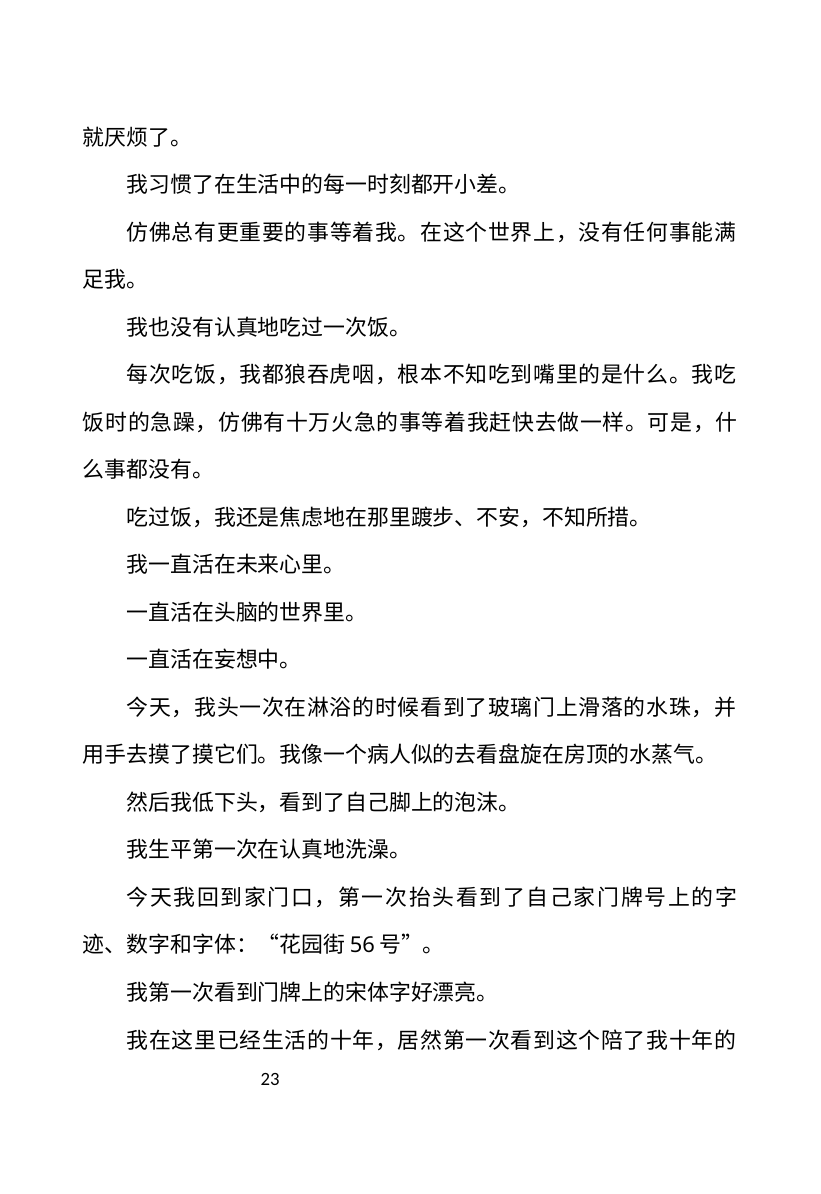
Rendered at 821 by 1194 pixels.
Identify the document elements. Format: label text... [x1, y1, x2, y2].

text 今天我回到家门口，第一次抬头看到了自己家门牌号上的字迹、数字和字体：“花园街56号”。 [83, 880, 738, 959]
text 一直活在妄想中。 [83, 642, 738, 674]
text 我也没有认真地吃过一次饭。 [83, 310, 738, 342]
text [83, 120, 738, 152]
text 然后我低下头，看到了自己脚上的泡沫。 [83, 785, 738, 817]
text 我生平第一次在认真地洗澡。 [83, 832, 738, 864]
text 今天，我头一次在淋浴的时候看到了玻璃门上滑落的水珠，并用手去摸了摸它们。我像一个病人似的去看盘旋在房顶的水蒸气。 [83, 690, 738, 769]
text 吃过饭，我还是焦虑地在那里踱步、不安，不知所措。 [83, 500, 738, 532]
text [83, 1023, 738, 1054]
text 我第一次看到门牌上的宋体字好漂亮。 [83, 975, 738, 1007]
text 我一直活在未来心里。 [83, 547, 738, 579]
text 我习惯了在生活中的每一时刻都开小差。 [83, 167, 738, 199]
text 仿佛总有更重要的事等着我。在这个世界上，没有任何事能满足我。 [83, 215, 738, 294]
text 每次吃饭，我都狼吞虎咽，根本不知吃到嘴里的是什么。我吃饭时的急躁，仿佛有十万火急的事等着我赶快去做一样。可是，什么事都没有。 [83, 357, 738, 484]
text 一直活在头脑的世界里。 [83, 595, 738, 627]
